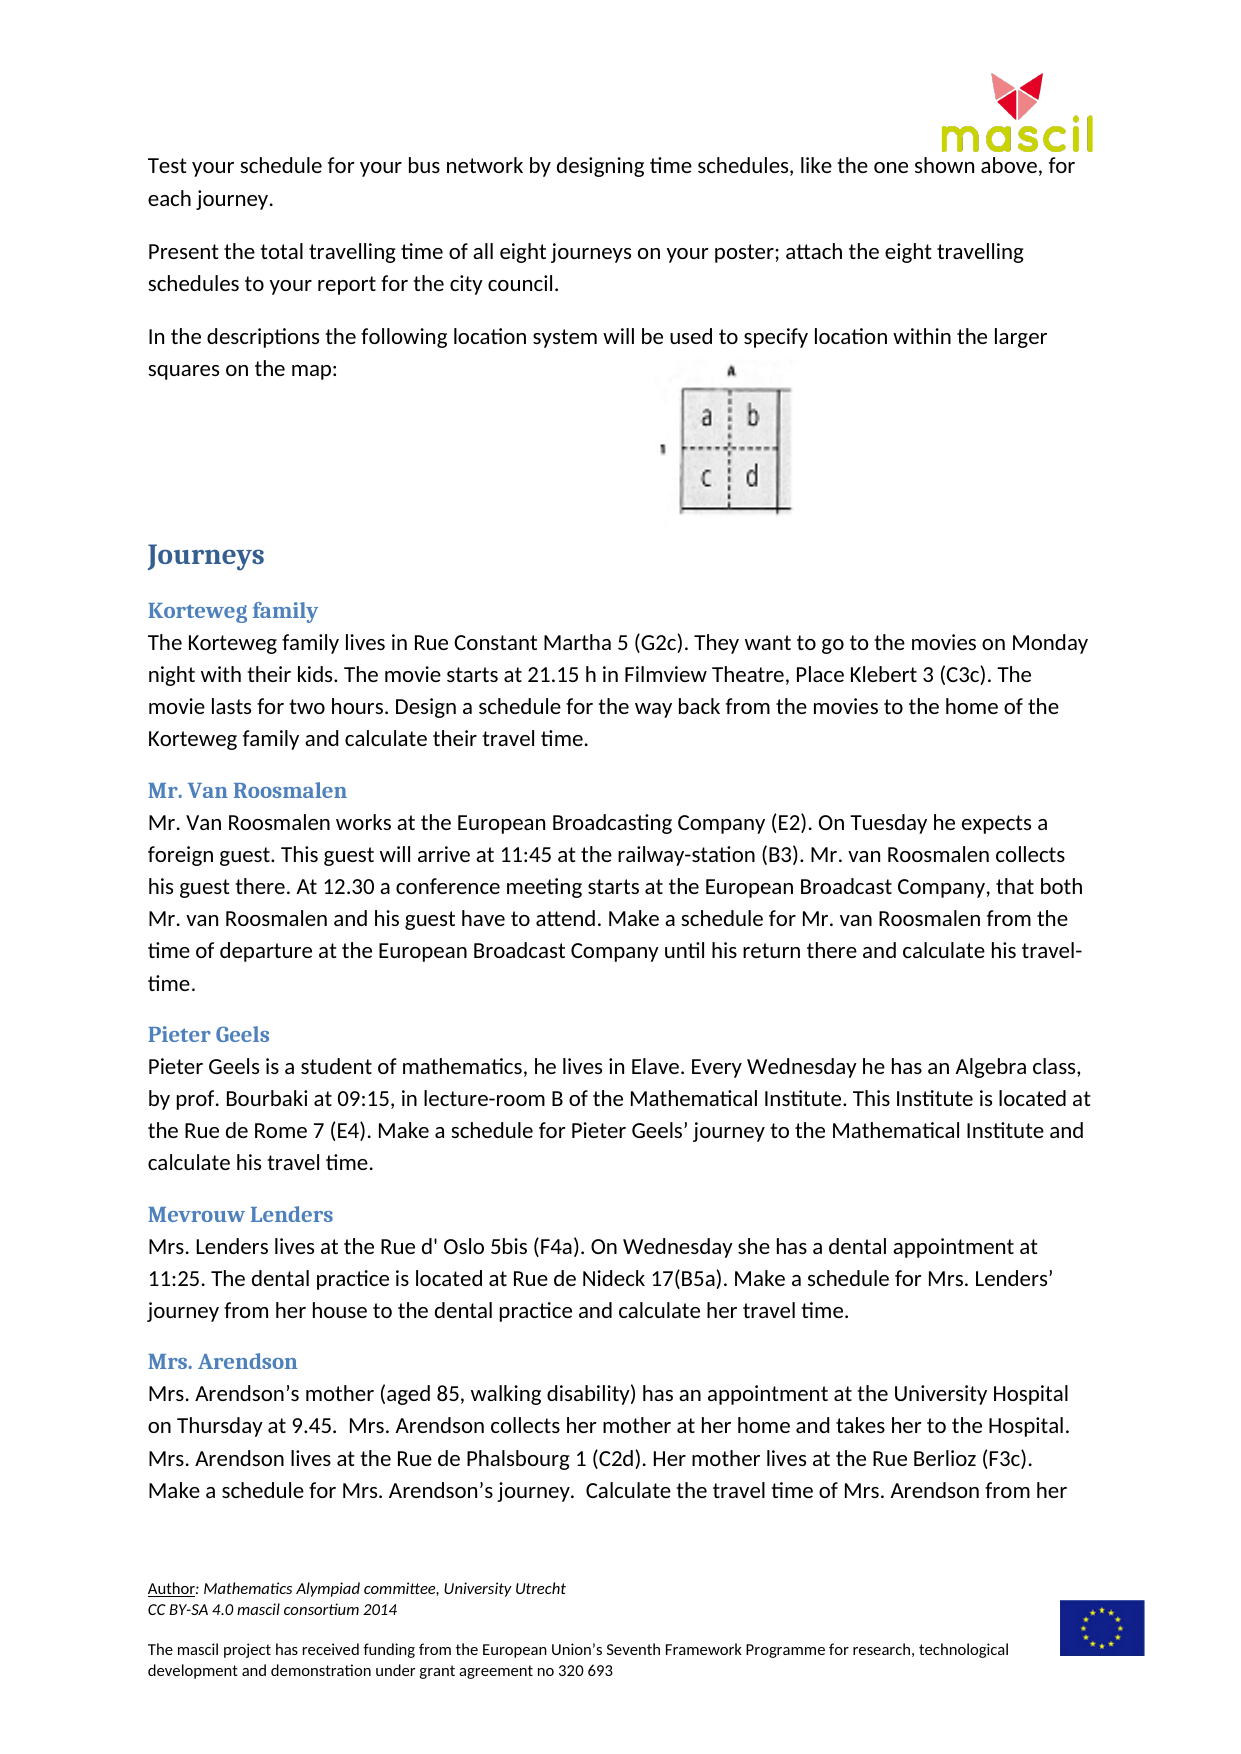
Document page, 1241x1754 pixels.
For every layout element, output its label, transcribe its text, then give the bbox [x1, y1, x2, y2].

picture [941, 73, 1093, 152]
text In the descriptions the following location system will be used to specify location within the larger squares on the map: [148, 322, 1093, 382]
text Present the total travelling time of all eight journeys on your poster; attach the eight travelling schedules to your report for the city council. [148, 237, 1093, 297]
picture [1060, 1600, 1145, 1656]
picture [653, 359, 804, 527]
text Test your schedule for your bus network by designing time schedules, like the one shown above, for each journey. [148, 152, 1093, 212]
subtitle Journeys [148, 538, 1093, 572]
text Mr. Van Roosmalen works at the European Broadcasting Company (E2). On Tuesday he expects a foreign guest. This guest will arrive at 11:45 at the railway-station (B3). Mr. van Roosmalen collects his guest there. At 12.30 a conference meeting starts at the European Broadcast Company, that both Mr. van Roosmalen and his guest have to attend. Make a schedule for Mr. van Roosmalen from the time of departure at the European Broadcast Company until his return there and calculate his travel-time. [148, 808, 1093, 997]
subtitle Mevrouw Lenders [148, 1202, 1093, 1228]
subtitle Pieter Geels [148, 1022, 1093, 1048]
text Pieter Geels is a student of mathematics, he lives in Elave. Every Wednesday he has an Algebra class, by prof. Bourbaki at 09:15, in lecture-room B of the Mathematical Institute. This Institute is located at the Rue de Rome 7 (E4). Make a schedule for Pieter Geels’ journey to the Mathematical Institute and calculate his travel time. [148, 1052, 1093, 1177]
subtitle Mr. Van Roosmalen [148, 778, 1093, 804]
subtitle Mrs. Arendson [148, 1349, 1093, 1376]
text The Korteweg family lives in Rue Constant Martha 5 (G2c). They want to go to the movies on Monday night with their kids. The movie starts at 21.15 h in Filmview Theatre, Place Klebert 3 (C3c). The movie lasts for two hours. Design a schedule for the way back from the movies to the home of the Korteweg family and calculate their travel time. [148, 628, 1093, 753]
subtitle Korteweg family [148, 598, 1093, 624]
text Mrs. Lenders lives at the Rue d' Oslo 5bis (F4a). On Wednesday she has a dental appointment at 11:25. The dental practice is located at Rue de Nideck 17(B5a). Make a schedule for Mrs. Lenders’ journey from her house to the dental practice and calculate her travel time. [148, 1232, 1093, 1324]
